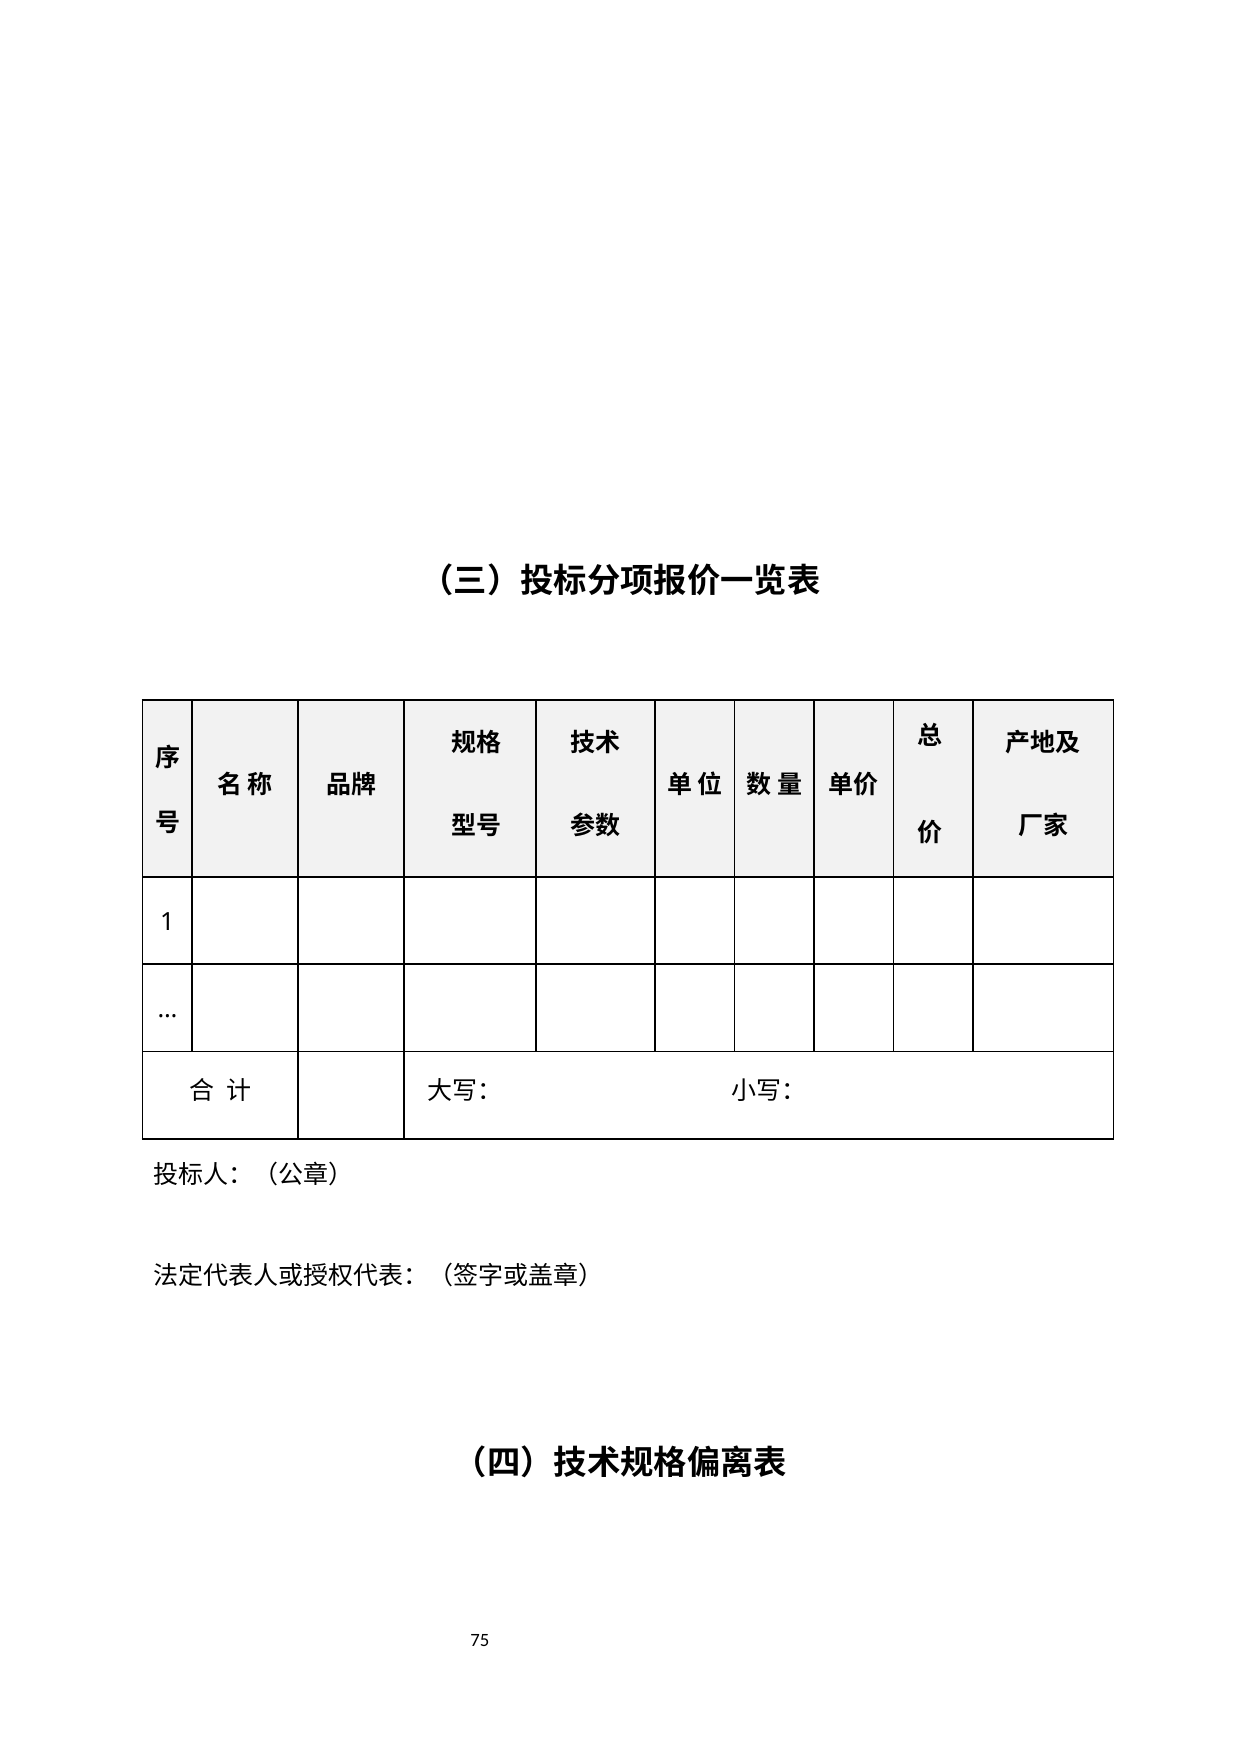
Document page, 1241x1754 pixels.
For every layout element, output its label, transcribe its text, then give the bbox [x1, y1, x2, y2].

text （四）技术规格偏离表 [153, 1427, 1087, 1492]
table_cell [193, 878, 297, 963]
table_cell 大写： 小写： [405, 1052, 1113, 1138]
table_header 数 量 [735, 701, 813, 876]
table_cell [974, 878, 1113, 963]
table_cell [656, 965, 734, 1051]
table_cell [405, 878, 535, 963]
table_cell [974, 965, 1113, 1051]
table_header 技术 参数 [537, 701, 654, 876]
table_header 品牌 [299, 701, 403, 876]
table_cell [735, 878, 813, 963]
table_header 名 称 [193, 701, 297, 876]
table_cell [894, 965, 972, 1051]
table_cell [537, 965, 654, 1051]
table_header 总价 [894, 701, 972, 876]
table_header 序号 [143, 701, 191, 876]
table_cell [894, 878, 972, 963]
text 法定代表人或授权代表：（签字或盖章） [153, 1241, 1087, 1306]
table_cell [656, 878, 734, 963]
table_cell 合 计 [143, 1052, 297, 1138]
table_cell [815, 965, 893, 1051]
table_header 规格 型号 [405, 701, 535, 876]
text 投标人：（公章） [153, 1140, 1087, 1205]
table_cell [735, 965, 813, 1051]
table_cell [299, 1052, 403, 1138]
table_cell 1 [143, 878, 191, 963]
table_cell [815, 878, 893, 963]
table_cell [299, 965, 403, 1051]
table_cell [405, 965, 535, 1051]
table_cell [537, 878, 654, 963]
text （三）投标分项报价一览表 [153, 545, 1087, 610]
table_header 单价 [815, 701, 893, 876]
table_header 单 位 [656, 701, 734, 876]
table_cell … [143, 965, 191, 1051]
table_header 产地及 厂家 [974, 701, 1113, 876]
table_cell [299, 878, 403, 963]
table_cell [193, 965, 297, 1051]
